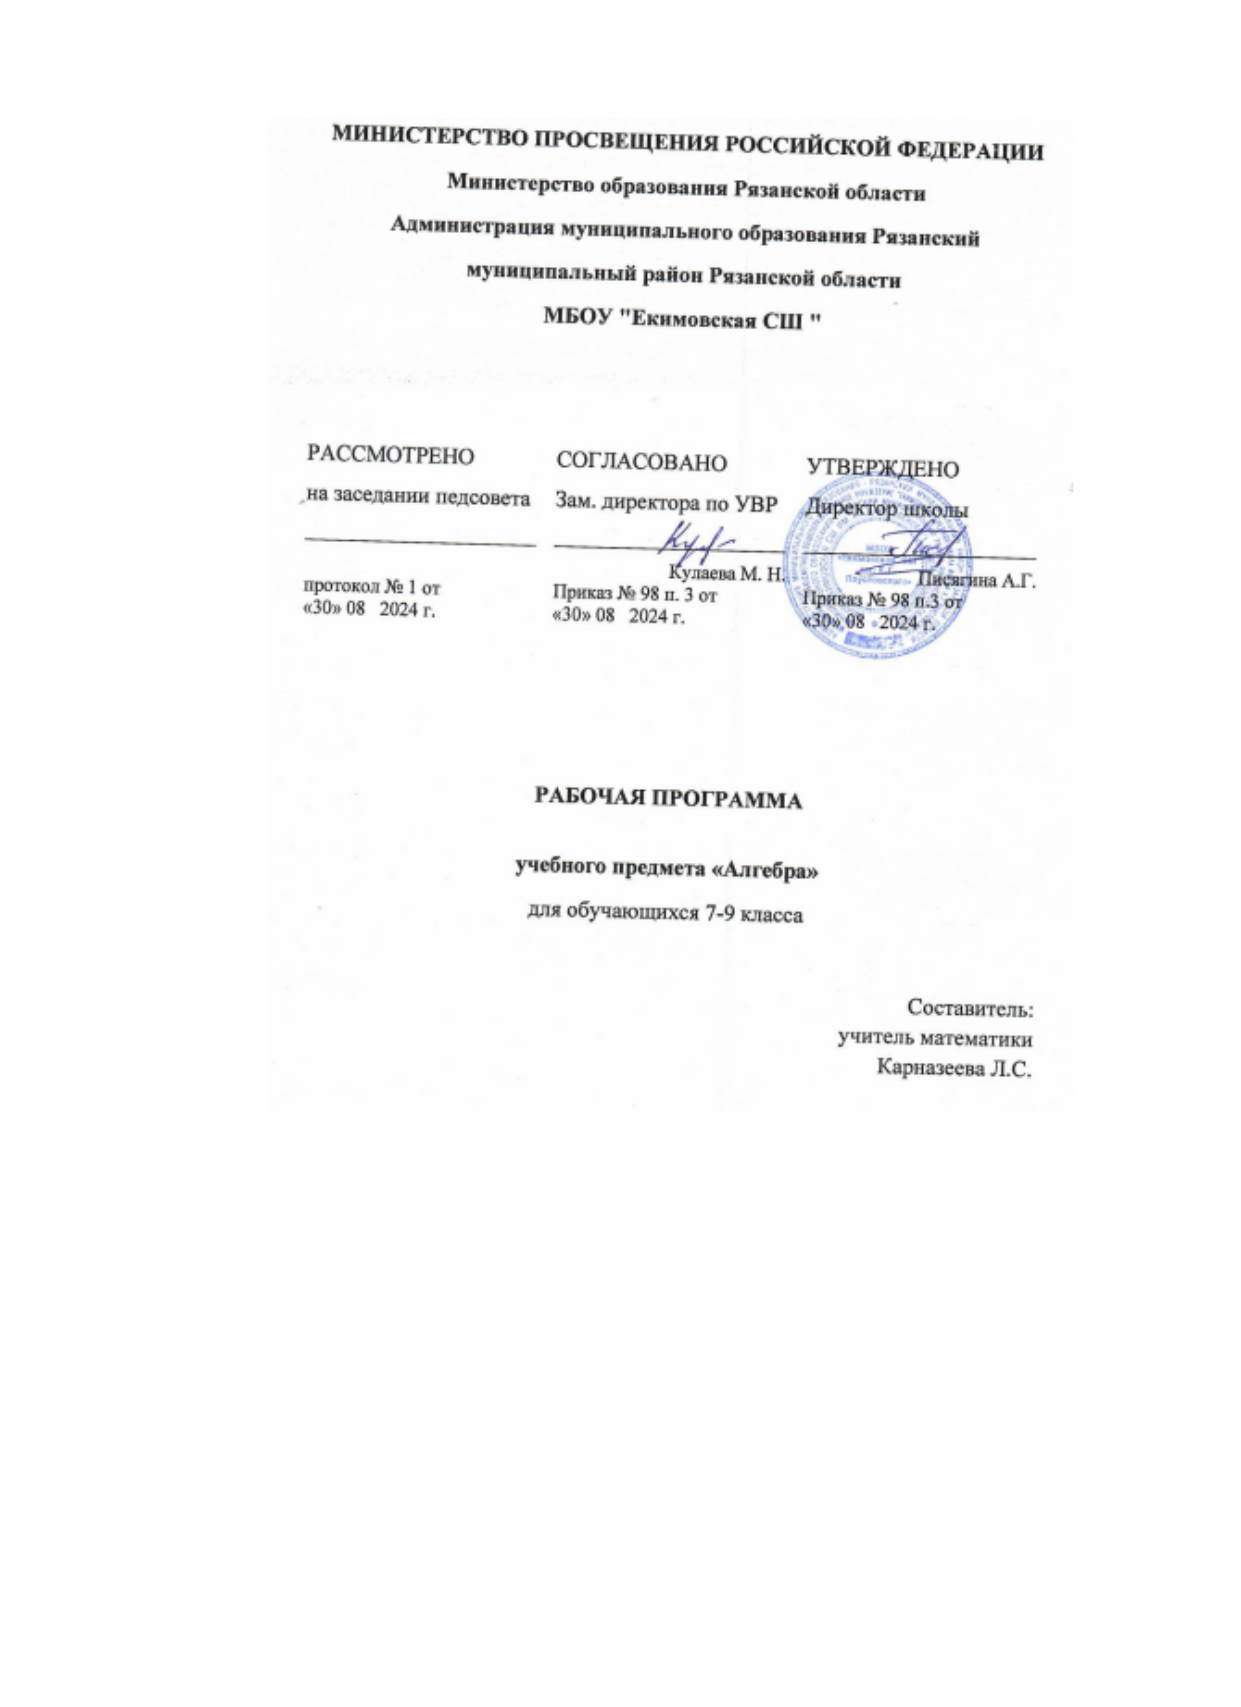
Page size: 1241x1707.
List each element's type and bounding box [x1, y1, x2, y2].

picture [268, 118, 1074, 1112]
